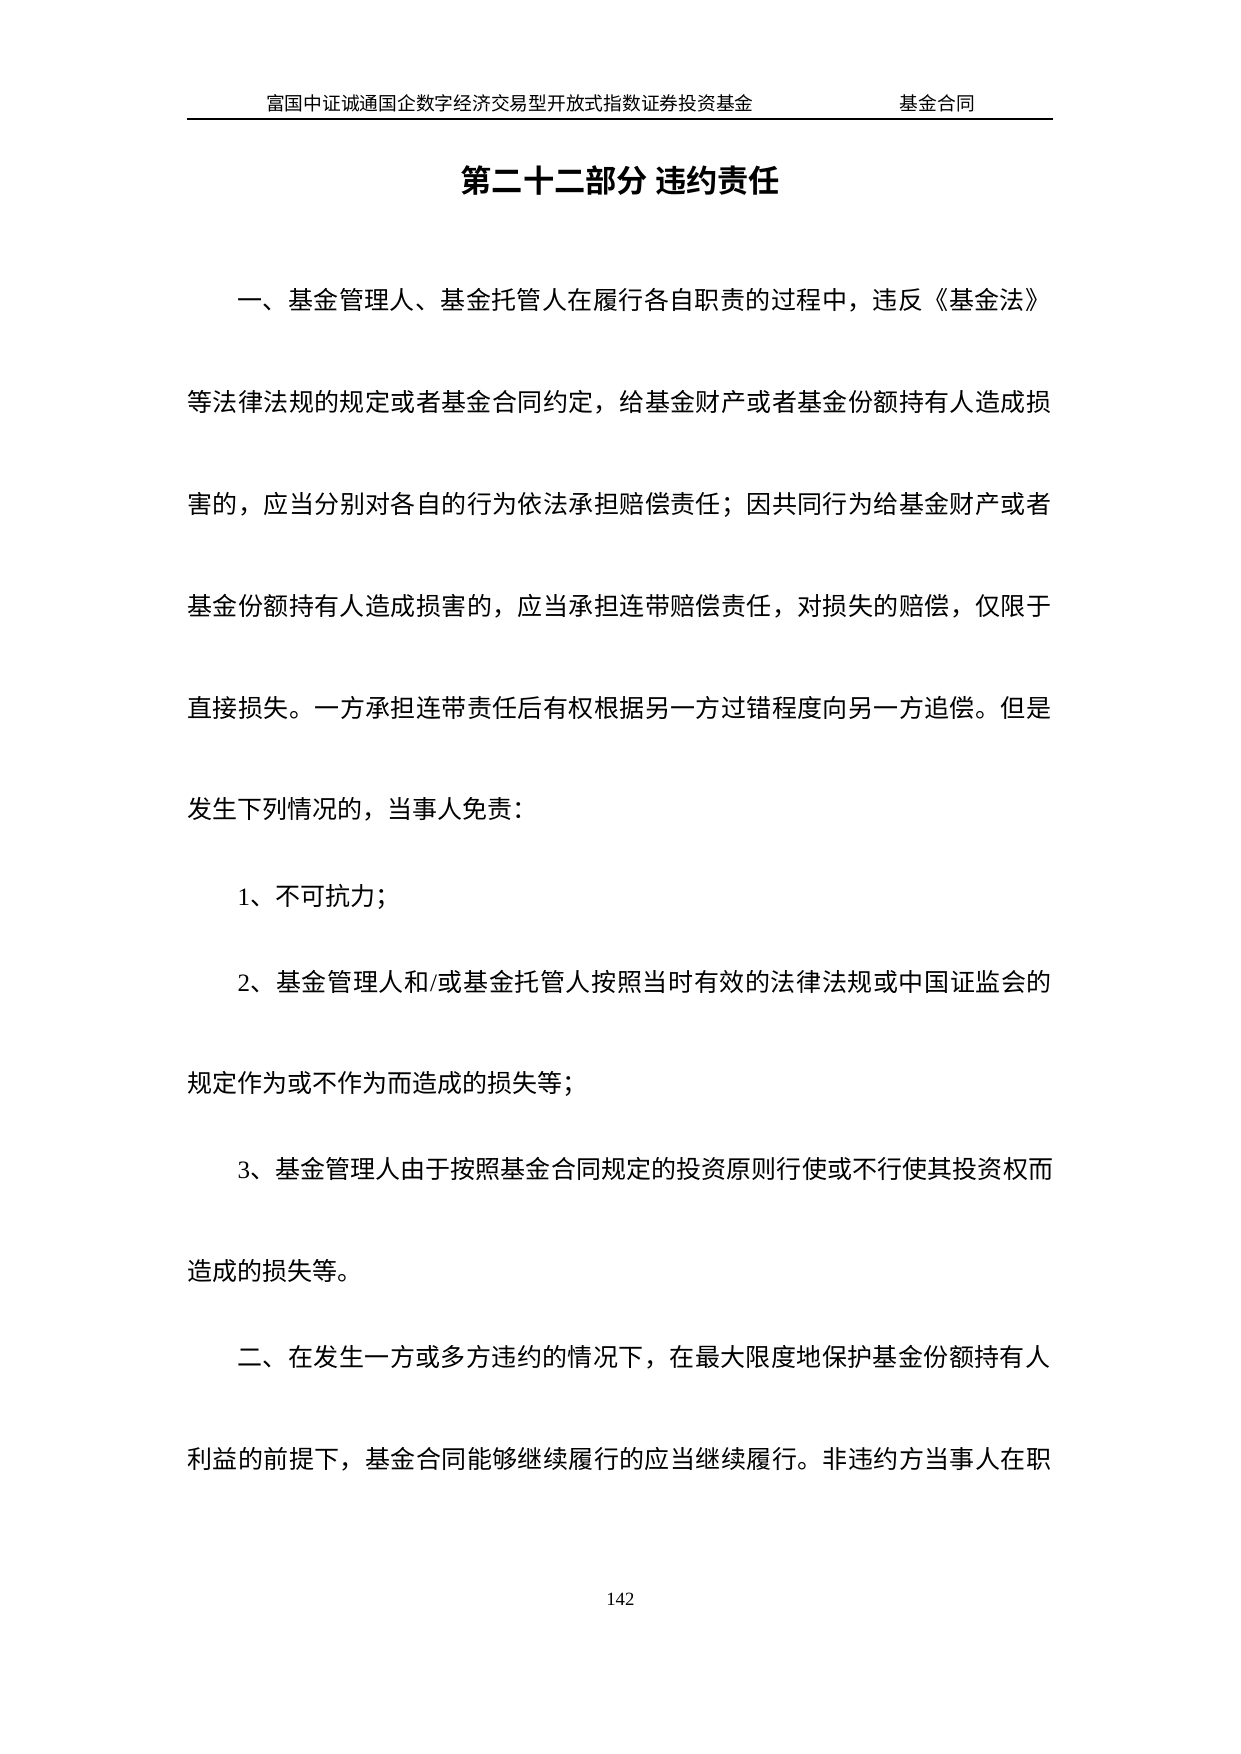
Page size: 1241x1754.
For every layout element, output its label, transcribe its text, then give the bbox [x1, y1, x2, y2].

text 2、基金管理人和/或基金托管人按照当时有效的法律法规或中国证监会的规定作为或不作为而造成的损失等； [187, 946, 1053, 1116]
text 一、基金管理人、基金托管人在履行各自职责的过程中，违反《基金法》等法律法规的规定或者基金合同约定，给基金财产或者基金份额持有人造成损害的，应当分别对各自的行为依法承担赔偿责任；因共同行为给基金财产或者基金份额持有人造成损害的，应当承担连带赔偿责任，对损失的赔偿，仅限于直接损失。一方承担连带责任后有权根据另一方过错程度向另一方追偿。但是发生下列情况的，当事人免责： [187, 265, 1053, 842]
text 1、不可抗力； [187, 860, 1053, 928]
text 3、基金管理人由于按照基金合同规定的投资原则行使或不行使其投资权而造成的损失等。 [187, 1134, 1053, 1304]
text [187, 1322, 1053, 1492]
subtitle 违约责任 [187, 156, 1053, 201]
